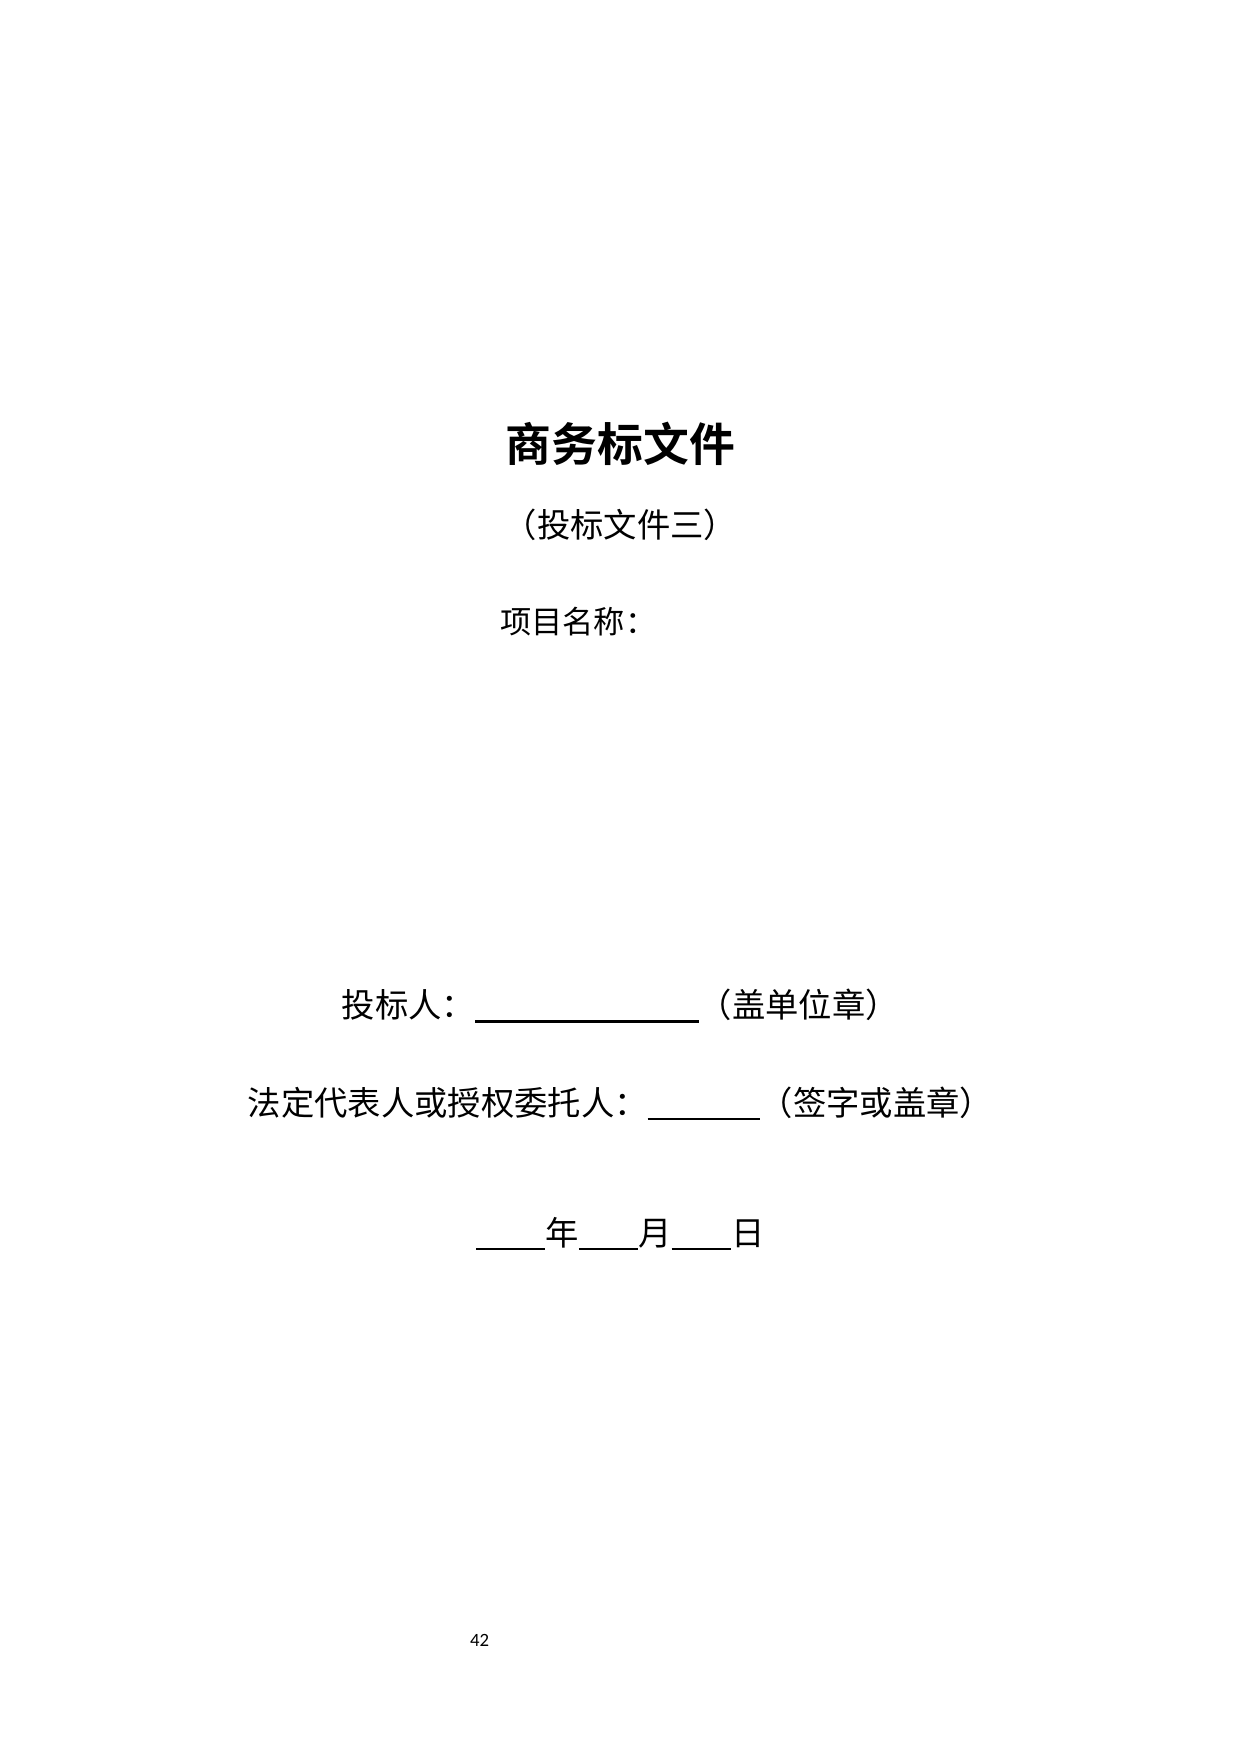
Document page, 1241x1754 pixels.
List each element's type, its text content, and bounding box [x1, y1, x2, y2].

text （投标文件三） [187, 490, 1053, 555]
text 法定代表人或授权委托人： （签字或盖章） [187, 1068, 1053, 1133]
text 商务标文件 [187, 393, 1053, 490]
text 项目名称： [187, 588, 1053, 653]
text 投标人： （盖单位章） [187, 971, 1053, 1036]
text 年 月 日 [187, 1198, 1053, 1263]
